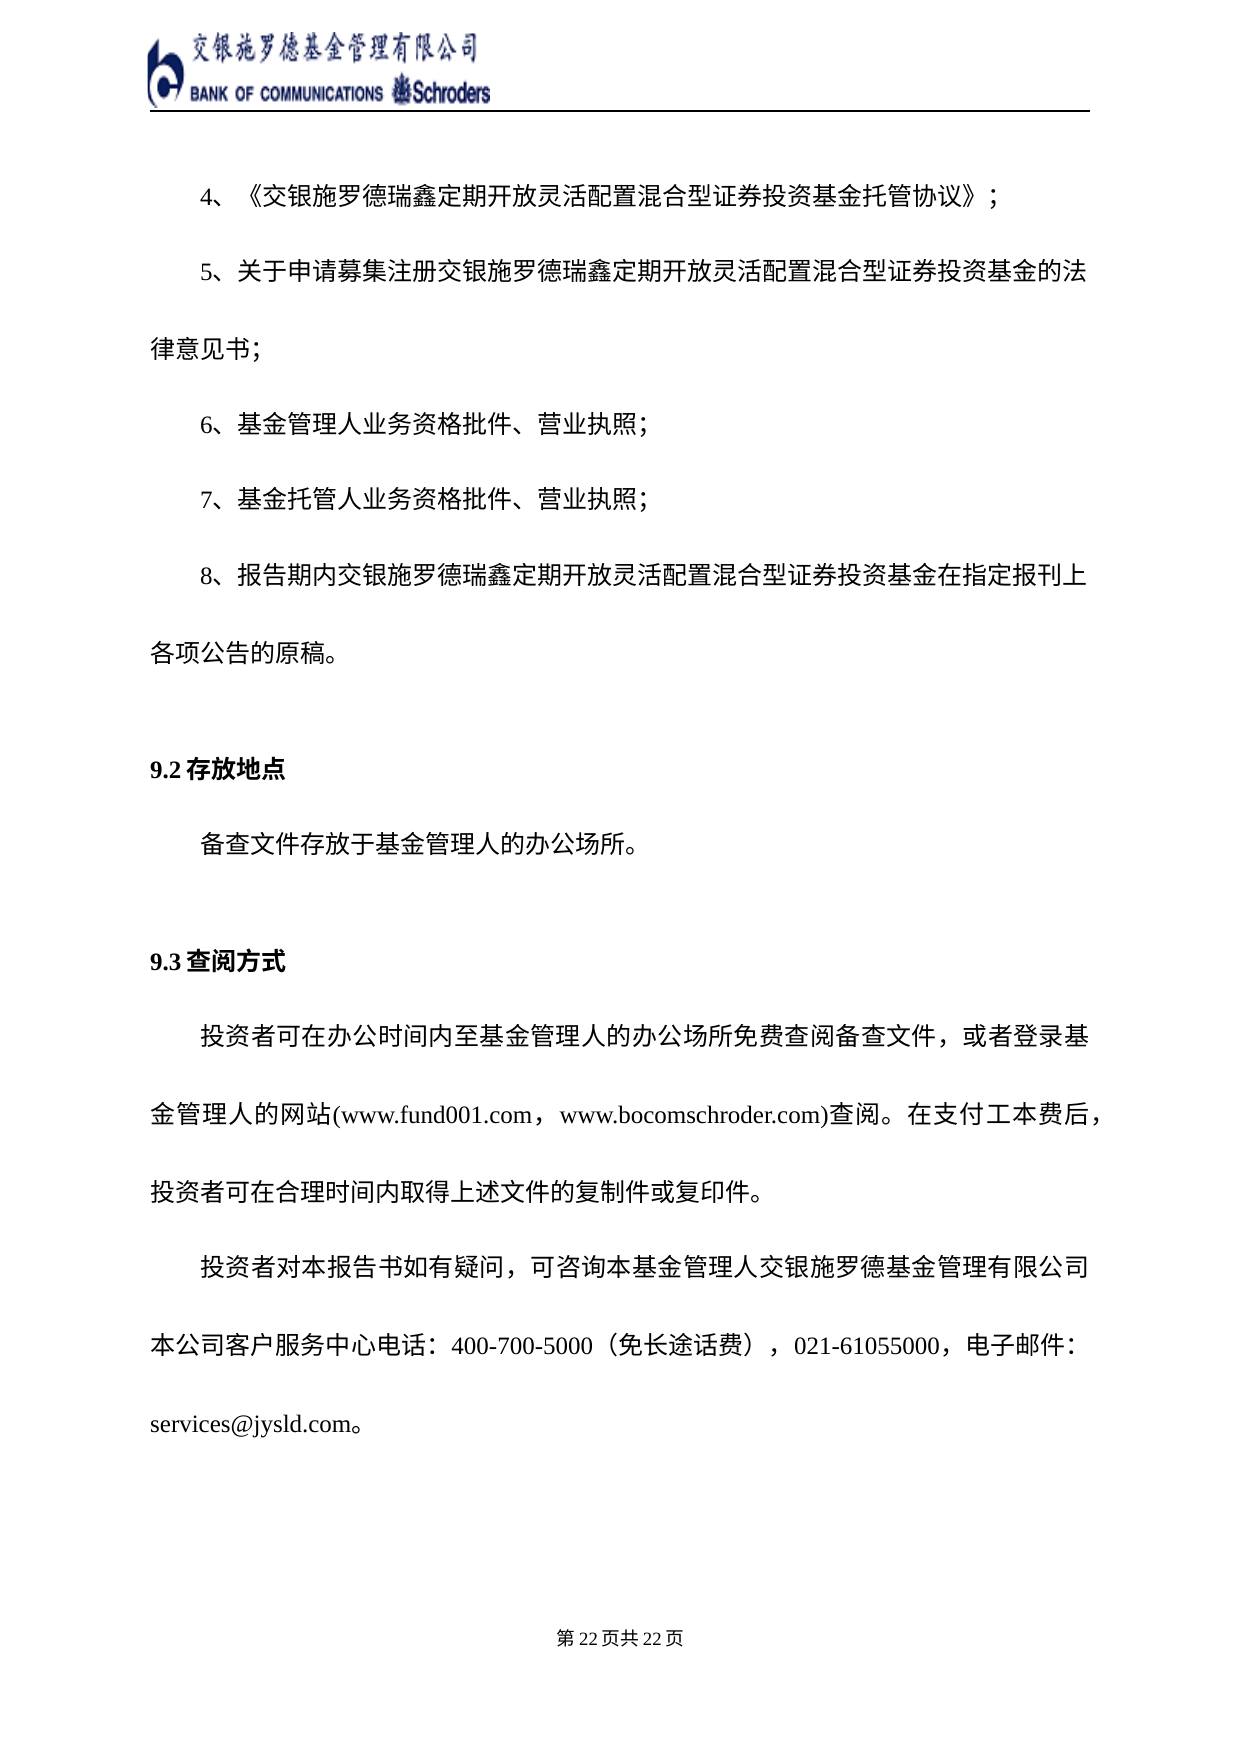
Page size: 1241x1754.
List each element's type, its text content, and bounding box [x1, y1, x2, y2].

picture [147, 32, 490, 108]
text 8、报告期内交银施罗德瑞鑫定期开放灵活配置混合型证券投资基金在指定报刊上各项公告的原稿。 [150, 541, 1090, 684]
text 5、关于申请募集注册交银施罗德瑞鑫定期开放灵活配置混合型证券投资基金的法律意见书； [150, 237, 1090, 380]
text 4、《交银施罗德瑞鑫定期开放灵活配置混合型证券投资基金托管协议》； [150, 162, 1090, 227]
text 6、基金管理人业务资格批件、营业执照； [150, 390, 1090, 455]
text 7、基金托管人业务资格批件、营业执照； [150, 466, 1090, 531]
text 投资者对本报告书如有疑问，可咨询本基金管理人交银施罗德基金管理有限公司。本公司客户服务中心电话：400-700-5000（免长途话费），021-61055000，电子邮件：services@jysld.com。 [150, 1233, 1090, 1454]
text 备查文件存放于基金管理人的办公场所。 [150, 810, 1090, 875]
text 投资者可在办公时间内至基金管理人的办公场所免费查阅备查文件，或者登录基金管理人的网站(www.fund001.com，www.bocomschroder.com)查阅。在支付工本费后，投资者可在合理时间内取得上述文件的复制件或复印件。 [150, 1002, 1090, 1223]
text 9.3查阅方式 [150, 927, 1090, 992]
text 9.2存放地点 [150, 735, 1090, 800]
